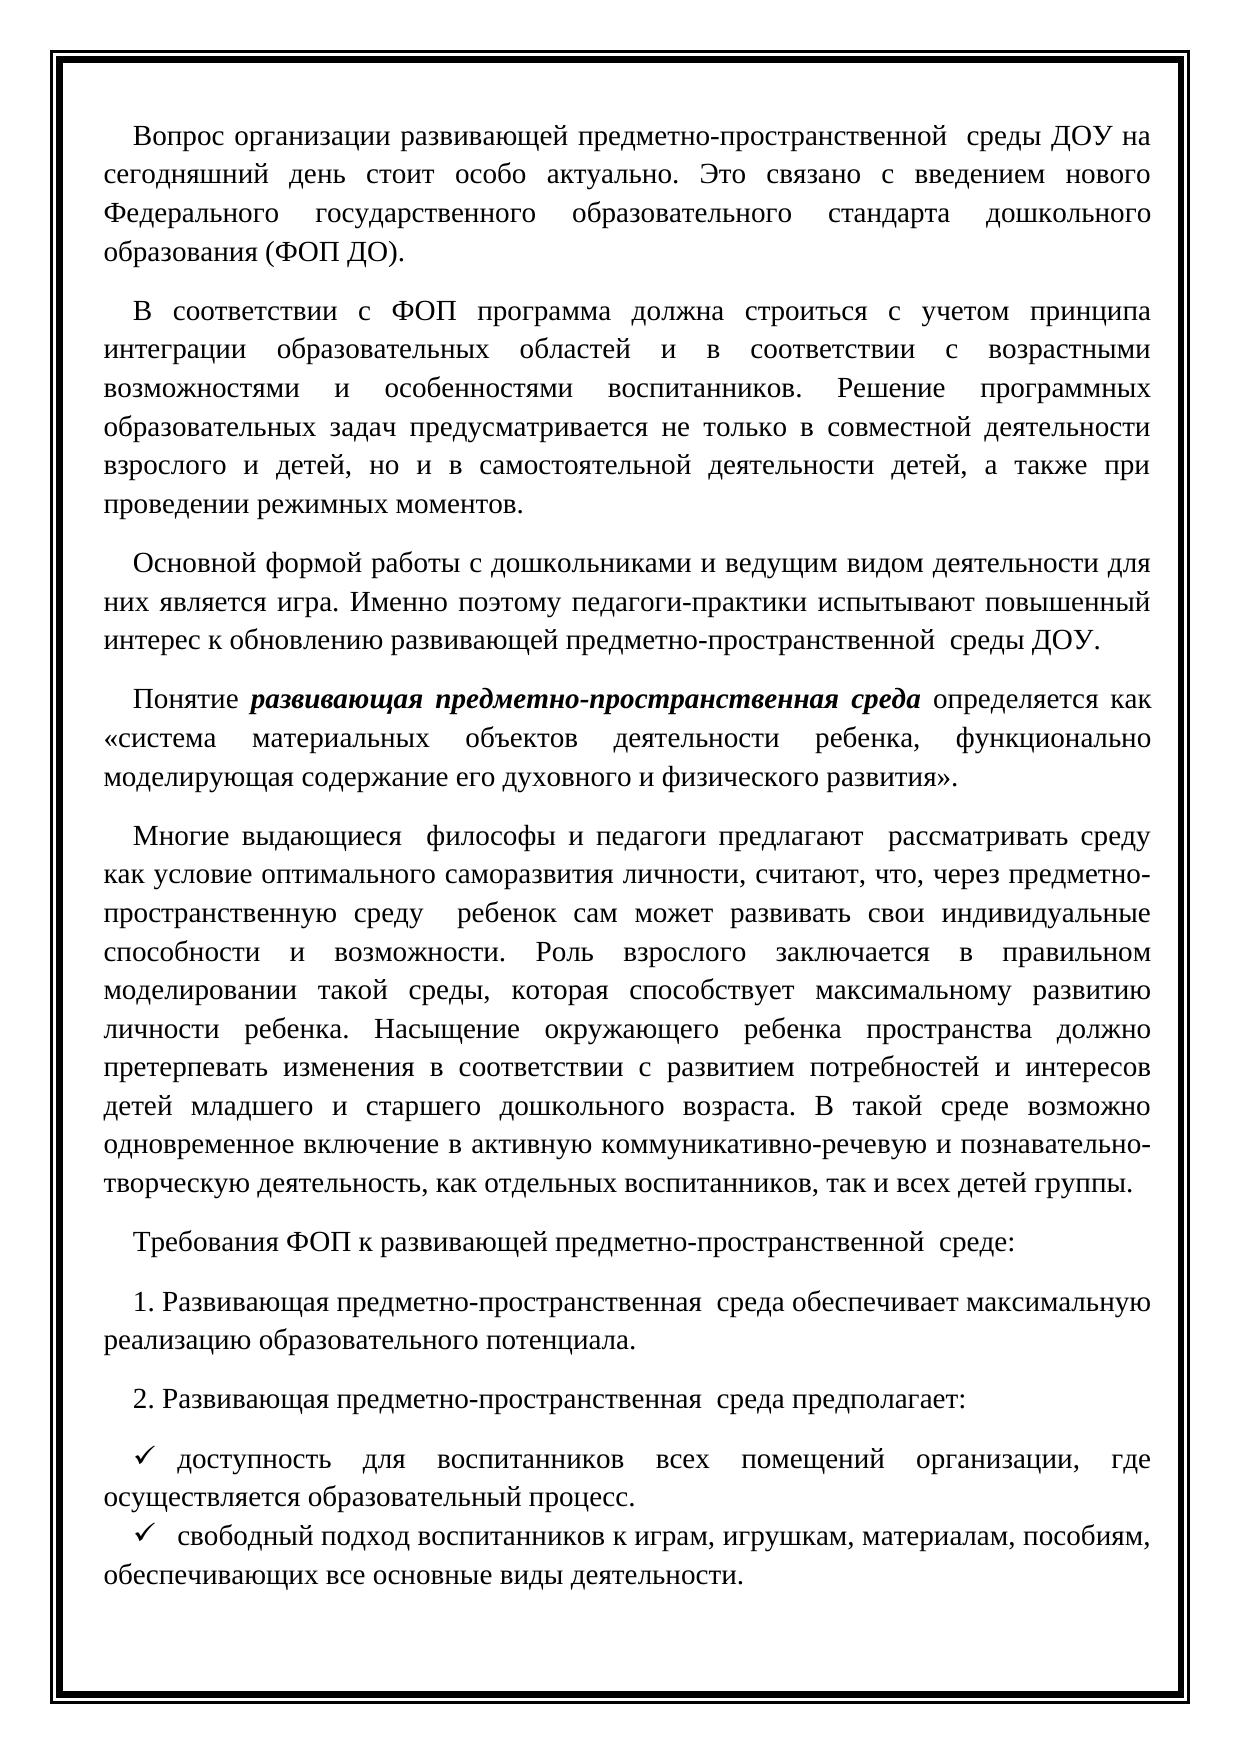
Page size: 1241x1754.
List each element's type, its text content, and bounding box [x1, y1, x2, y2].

text 1. Развивающая предметно-пространственная среда обеспечивает максимальную реализацию образовательного потенциала. [103, 1284, 1152, 1356]
text Многие выдающиеся философы и педагоги предлагают рассматривать среду как условие оптимального саморазвития личности, считают, что, через предметно-пространственную среду ребенок сам может развивать свои индивидуальные способности и возможности. Роль взрослого заключается в правильном моделировании такой среды, которая способствует максимальному развитию личности ребенка. Насыщение окружающего ребенка пространства должно претерпевать изменения в соответствии с развитием потребностей и интересов детей младшего и старшего дошкольного возраста. В такой среде возможно одновременное включение в активную коммуникативно-речевую и познавательно-творческую деятельность, как отдельных воспитанников, так и всех детей группы. [103, 818, 1152, 1198]
text В соответствии с ФОП программа должна строиться с учетом принципа интеграции образовательных областей и в соответствии с возрастными возможностями и особенностями воспитанников. Решение программных образовательных задач предусматривается не только в совместной деятельности взрослого и детей, но и в самостоятельной деятельности детей, а также при проведении режимных моментов. [103, 293, 1152, 519]
text 2. Развивающая предметно-пространственная среда предполагает: [103, 1382, 1152, 1415]
text Основной формой работы с дошкольниками и ведущим видом деятельности для них является игра. Именно поэтому педагоги-практики испытывают повышенный интерес к обновлению развивающей предметно-пространственной среды ДОУ. [103, 545, 1152, 656]
list доступность для воспитанников всех помещений организации, где осуществляется образовательный процесс. [103, 1441, 1152, 1513]
text Вопрос организации развивающей предметно-пространственной среды ДОУ на сегодняшний день стоит особо актуально. Это связано с введением нового Федерального государственного образовательного стандарта дошкольного образования (ФОП ДО). [103, 118, 1152, 267]
list свободный подход воспитанников к играм, игрушкам, материалам, пособиям, обеспечивающих все основные виды деятельности. [103, 1518, 1152, 1590]
text Требования ФОП к развивающей предметно-пространственной среде: [103, 1224, 1152, 1258]
text Понятие развивающая предметно-пространственная среда определяется как «система материальных объектов деятельности ребенка, функционально моделирующая содержание его духовного и физического развития». [103, 682, 1152, 792]
